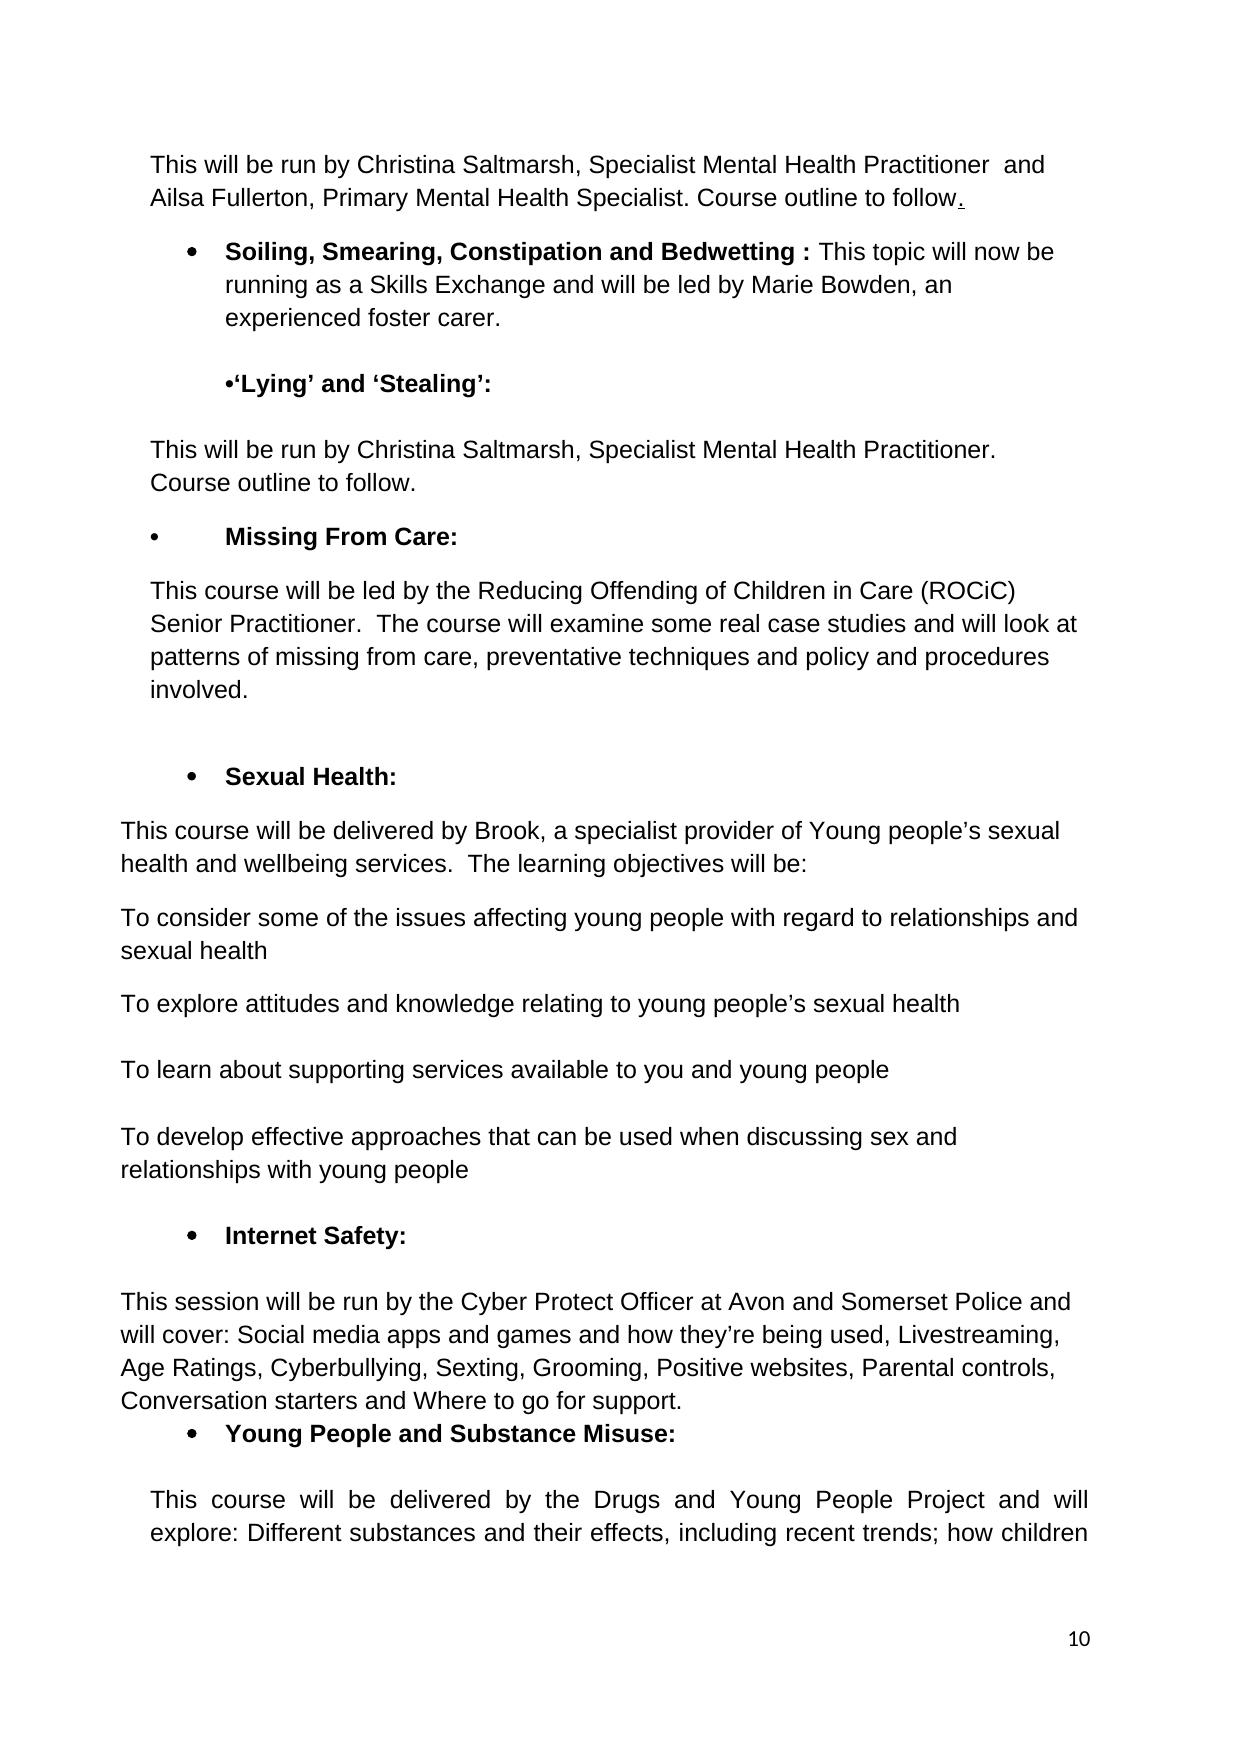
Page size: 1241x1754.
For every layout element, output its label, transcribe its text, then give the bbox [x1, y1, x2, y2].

text • Missing From Care: [150, 522, 1090, 551]
list Internet Safety: [187, 1221, 1090, 1249]
text This course will be led by the Reducing Offending of Children in Care (ROCiC) Senior Practitioner. The course will examine some real case studies and will look at patterns of missing from care, preventative techniques and policy and procedures involved. [150, 576, 1090, 704]
list Young People and Substance Misuse: [187, 1419, 1090, 1448]
text This will be run by Christina Saltmarsh, Specialist Mental Health Practitioner and Ailsa Fullerton, Primary Mental Health Specialist. Course outline to follow. [150, 150, 1090, 212]
text This course will be delivered by Brook, a specialist provider of Young people’s sexual health and wellbeing services. The learning objectives will be: [120, 816, 1090, 877]
list This session will be run by the Cyber Protect Officer at Avon and Somerset Police and will cover: Social media apps and games and how they’re being used, Livestreaming, Age Ratings, Cyberbullying, Sexting, Grooming, Positive websites, Parental controls, Conversation starters and Where to go for support. [120, 1287, 1090, 1414]
list To explore attitudes and knowledge relating to young people’s sexual health [120, 989, 1090, 1018]
list This will be run by Christina Saltmarsh, Specialist Mental Health Practitioner. Course outline to follow. [150, 435, 1090, 497]
list Sexual Health: [187, 762, 1090, 791]
list To learn about supporting services available to you and young people [120, 1056, 1090, 1084]
list Soiling, Smearing, Constipation and Bedwetting : This topic will now be running as a Skills Exchange and will be led by Marie Bowden, an experienced foster carer. [187, 237, 1090, 332]
text To consider some of the issues affecting young people with regard to relationships and sexual health [120, 903, 1090, 964]
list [150, 1485, 1090, 1547]
list To develop effective approaches that can be used when discussing sex and relationships with young people [120, 1122, 1090, 1183]
list •‘Lying’ and ‘Stealing’: [225, 369, 1090, 398]
